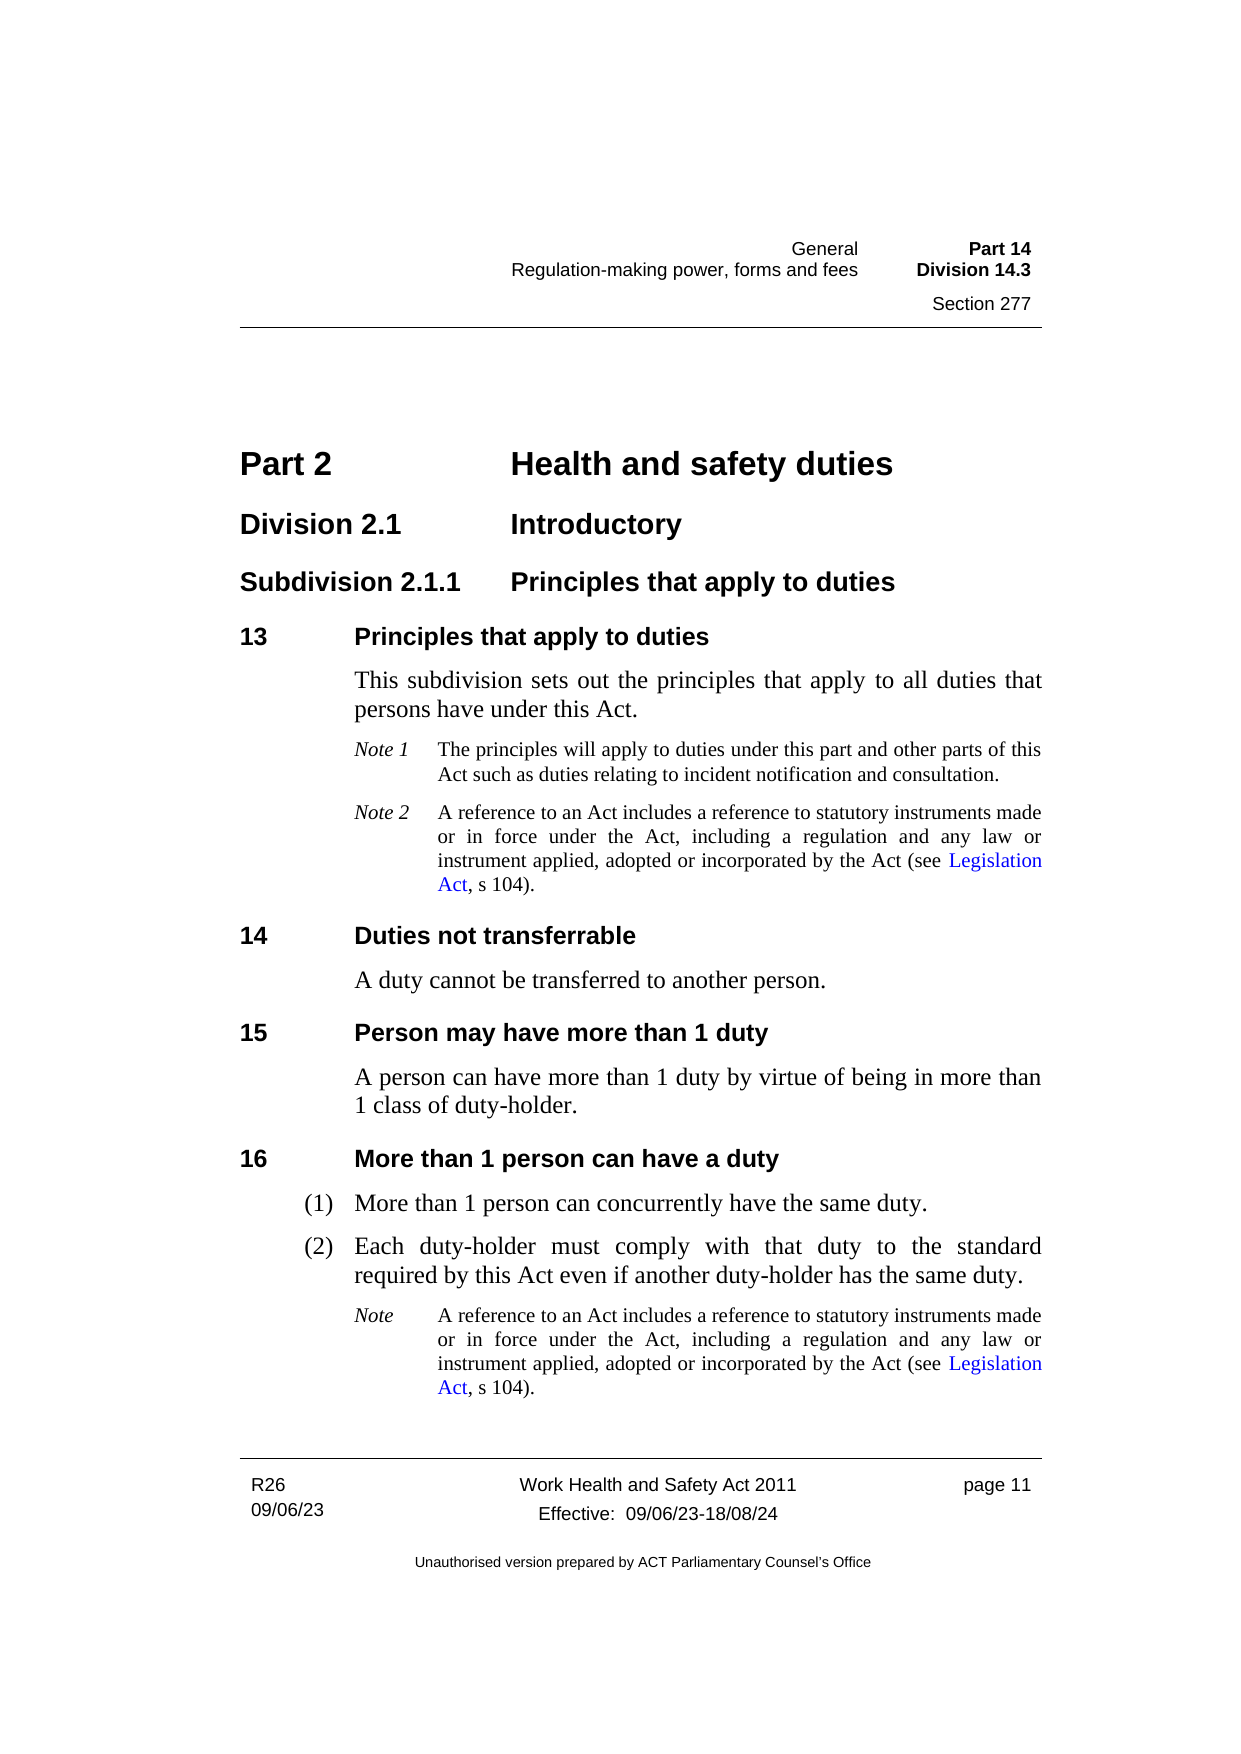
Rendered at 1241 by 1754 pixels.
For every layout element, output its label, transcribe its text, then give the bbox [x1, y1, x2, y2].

text Part 2 Health and safety duties [239, 444, 1042, 482]
text Note 1 The principles will apply to duties under this part and other parts of this Act such as duties relating to incident notification and consultation. [354, 737, 1042, 786]
text (2) Each duty-holder must comply with that duty to the standard required by this Act even if another duty-holder has the same duty. [239, 1231, 1042, 1288]
text This subdivision sets out the principles that apply to all duties that persons have under this Act. [354, 665, 1042, 723]
text A duty cannot be transferred to another person. [354, 965, 1042, 993]
text 15 Person may have more than 1 duty [239, 1018, 1042, 1047]
text 14 Duties not transferrable [239, 921, 1042, 950]
text A person can have more than 1 duty by virtue of being in more than 1 class of duty-holder. [354, 1062, 1042, 1119]
text 13 Principles that apply to duties [239, 622, 1042, 651]
text Note A reference to an Act includes a reference to statutory instruments made or in force under the Act, including a regulation and any law or instrument applied, adopted or incorporated by the Act (see Legislation Act, s 104). [354, 1303, 1042, 1399]
text Subdivision 2.1.1 Principles that apply to duties [239, 566, 1042, 597]
text (1) More than 1 person can concurrently have the same duty. [239, 1188, 1042, 1216]
text Division 2.1 Introductory [239, 507, 1042, 541]
text Note 2 A reference to an Act includes a reference to statutory instruments made or in force under the Act, including a regulation and any law or instrument applied, adopted or incorporated by the Act (see Legislation Act, s 104). [354, 800, 1042, 896]
text 16 More than 1 person can have a duty [239, 1144, 1042, 1173]
